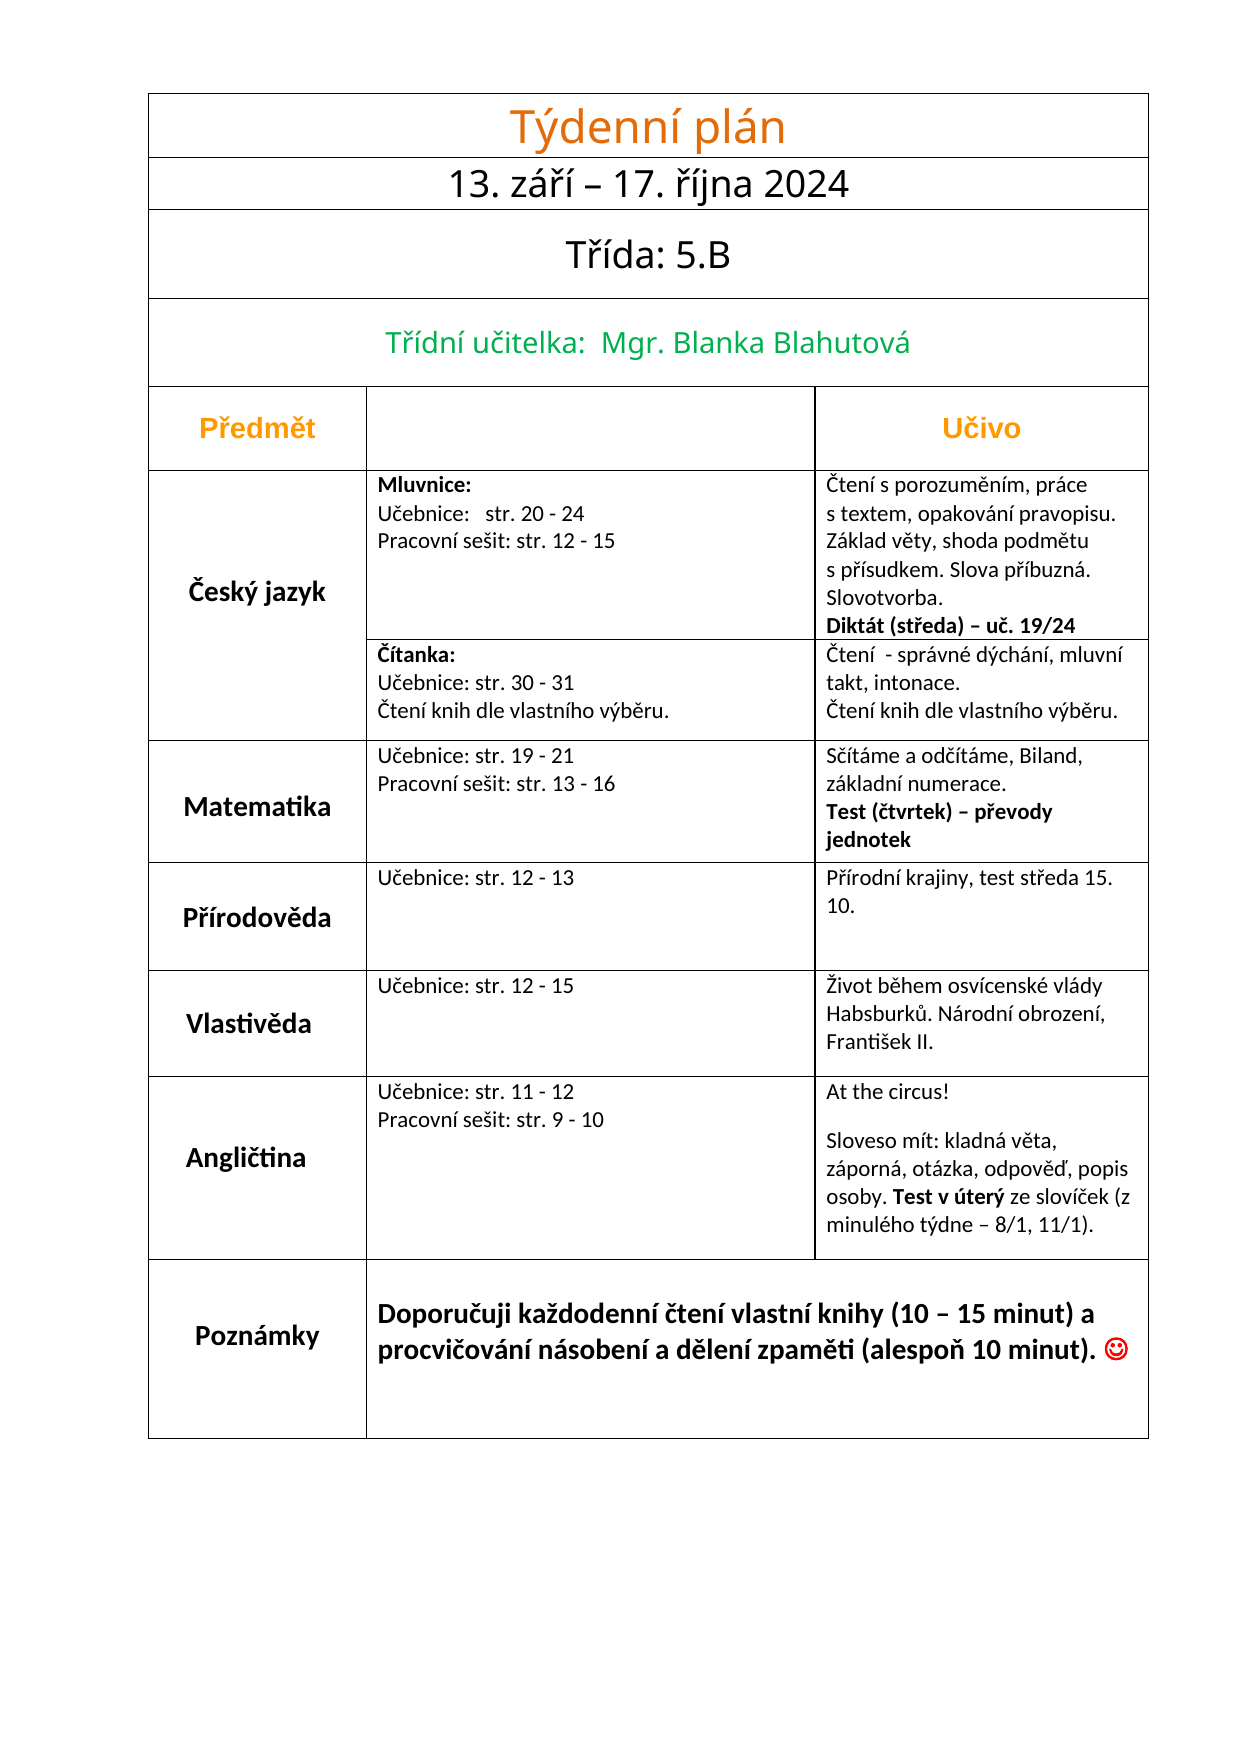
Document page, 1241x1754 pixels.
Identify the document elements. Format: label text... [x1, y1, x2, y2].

table_cell 13. září – 17. října 2024 [149, 158, 1148, 209]
table_cell Život během osvícenské vlády Habsburků. Národní obrození, František II. [816, 971, 1148, 1076]
table_cell Přírodní krajiny, test středa 15. 10. [816, 863, 1148, 970]
table_cell Učebnice: str. 12 - 13 [367, 863, 814, 970]
table_cell Doporučuji každodenní čtení vlastní knihy (10 – 15 minut) a procvičování násobení a dělení zpaměti (alespoň 10 minut). [367, 1260, 1148, 1438]
table_header Týdenní plán [149, 94, 1148, 157]
table_cell Předmět [149, 387, 366, 469]
table_cell Čtení s porozuměním, práce s textem, opakování pravopisu. Základ věty, shoda podmětu s přísudkem. Slova příbuzná. Slovotvorba. Diktát (středa) – uč. 19/24 [816, 471, 1148, 639]
table_cell Třída: 5.B [149, 210, 1148, 297]
table_cell Čtení - správné dýchání, mluvní takt, intonace. Čtení knih dle vlastního výběru. [816, 640, 1148, 740]
table_cell Učebnice: str. 11 - 12 Pracovní sešit: str. 9 - 10 [367, 1077, 814, 1259]
table_cell Angličtina [149, 1077, 366, 1259]
table_cell [367, 387, 814, 469]
table_cell Poznámky [149, 1260, 366, 1438]
table_cell Učivo [816, 387, 1148, 469]
table_cell Třídní učitelka: Mgr. Blanka Blahutová [149, 299, 1148, 386]
table_cell Vlastivěda [149, 971, 366, 1076]
table_cell Učebnice: str. 19 - 21 Pracovní sešit: str. 13 - 16 [367, 741, 814, 862]
table_cell At the circus! Sloveso mít: kladná věta, záporná, otázka, odpověď, popis osoby. Test v úterý ze slovíček (z minulého týdne – 8/1, 11/1). [816, 1077, 1148, 1259]
table_cell Učebnice: str. 12 - 15 [367, 971, 814, 1076]
table_cell Mluvnice: Učebnice: str. 20 - 24 Pracovní sešit: str. 12 - 15 [367, 471, 814, 639]
table_cell Přírodověda [149, 863, 366, 970]
table_cell Matematika [149, 741, 366, 862]
table_cell Čítanka: Učebnice: str. 30 - 31 Čtení knih dle vlastního výběru. [367, 640, 814, 740]
table_cell Sčítáme a odčítáme, Biland, základní numerace. Test (čtvrtek) – převody jednotek [816, 741, 1148, 862]
table_cell Český jazyk [149, 471, 366, 740]
